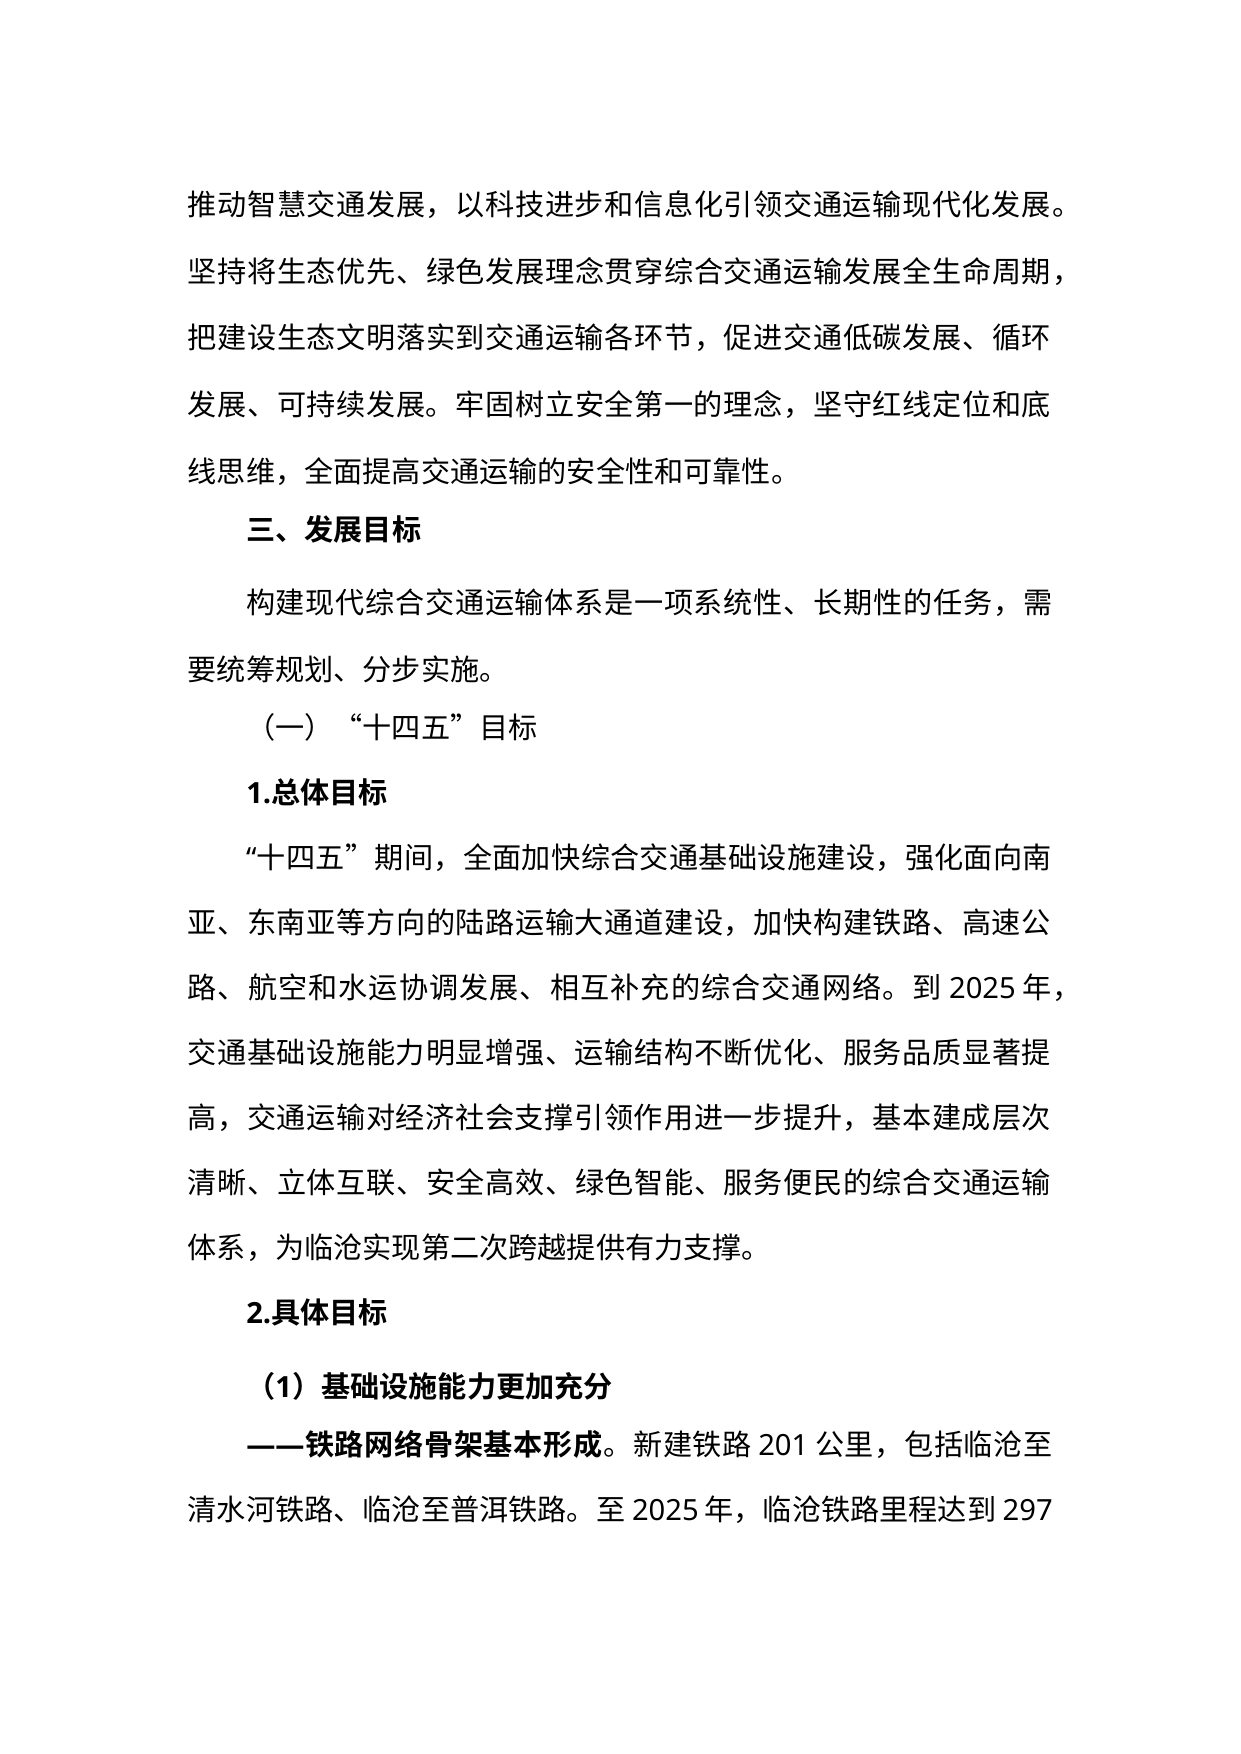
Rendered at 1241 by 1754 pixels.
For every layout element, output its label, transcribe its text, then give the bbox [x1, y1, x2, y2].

text 构建现代综合交通运输体系是一项系统性、长期性的任务，需要统筹规划、分步实施。 [187, 560, 1053, 694]
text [187, 162, 1053, 495]
text （一）“十四五”目标 [187, 694, 1053, 759]
text （1）基础设施能力更加充分 [187, 1344, 1053, 1410]
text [187, 1410, 1053, 1540]
text 2.具体目标 [187, 1279, 1053, 1344]
text “十四五”期间，全面加快综合交通基础设施建设，强化面向南亚、东南亚等方向的陆路运输大通道建设，加快构建铁路、高速公路、航空和水运协调发展、相互补充的综合交通网络。到2025年，交通基础设施能力明显增强、运输结构不断优化、服务品质显著提高，交通运输对经济社会支撑引领作用进一步提升，基本建成层次清晰、立体互联、安全高效、绿色智能、服务便民的综合交通运输体系，为临沧实现第二次跨越提供有力支撑。 [187, 824, 1053, 1279]
text 三、发展目标 [187, 495, 1053, 560]
text 1.总体目标 [187, 759, 1053, 824]
